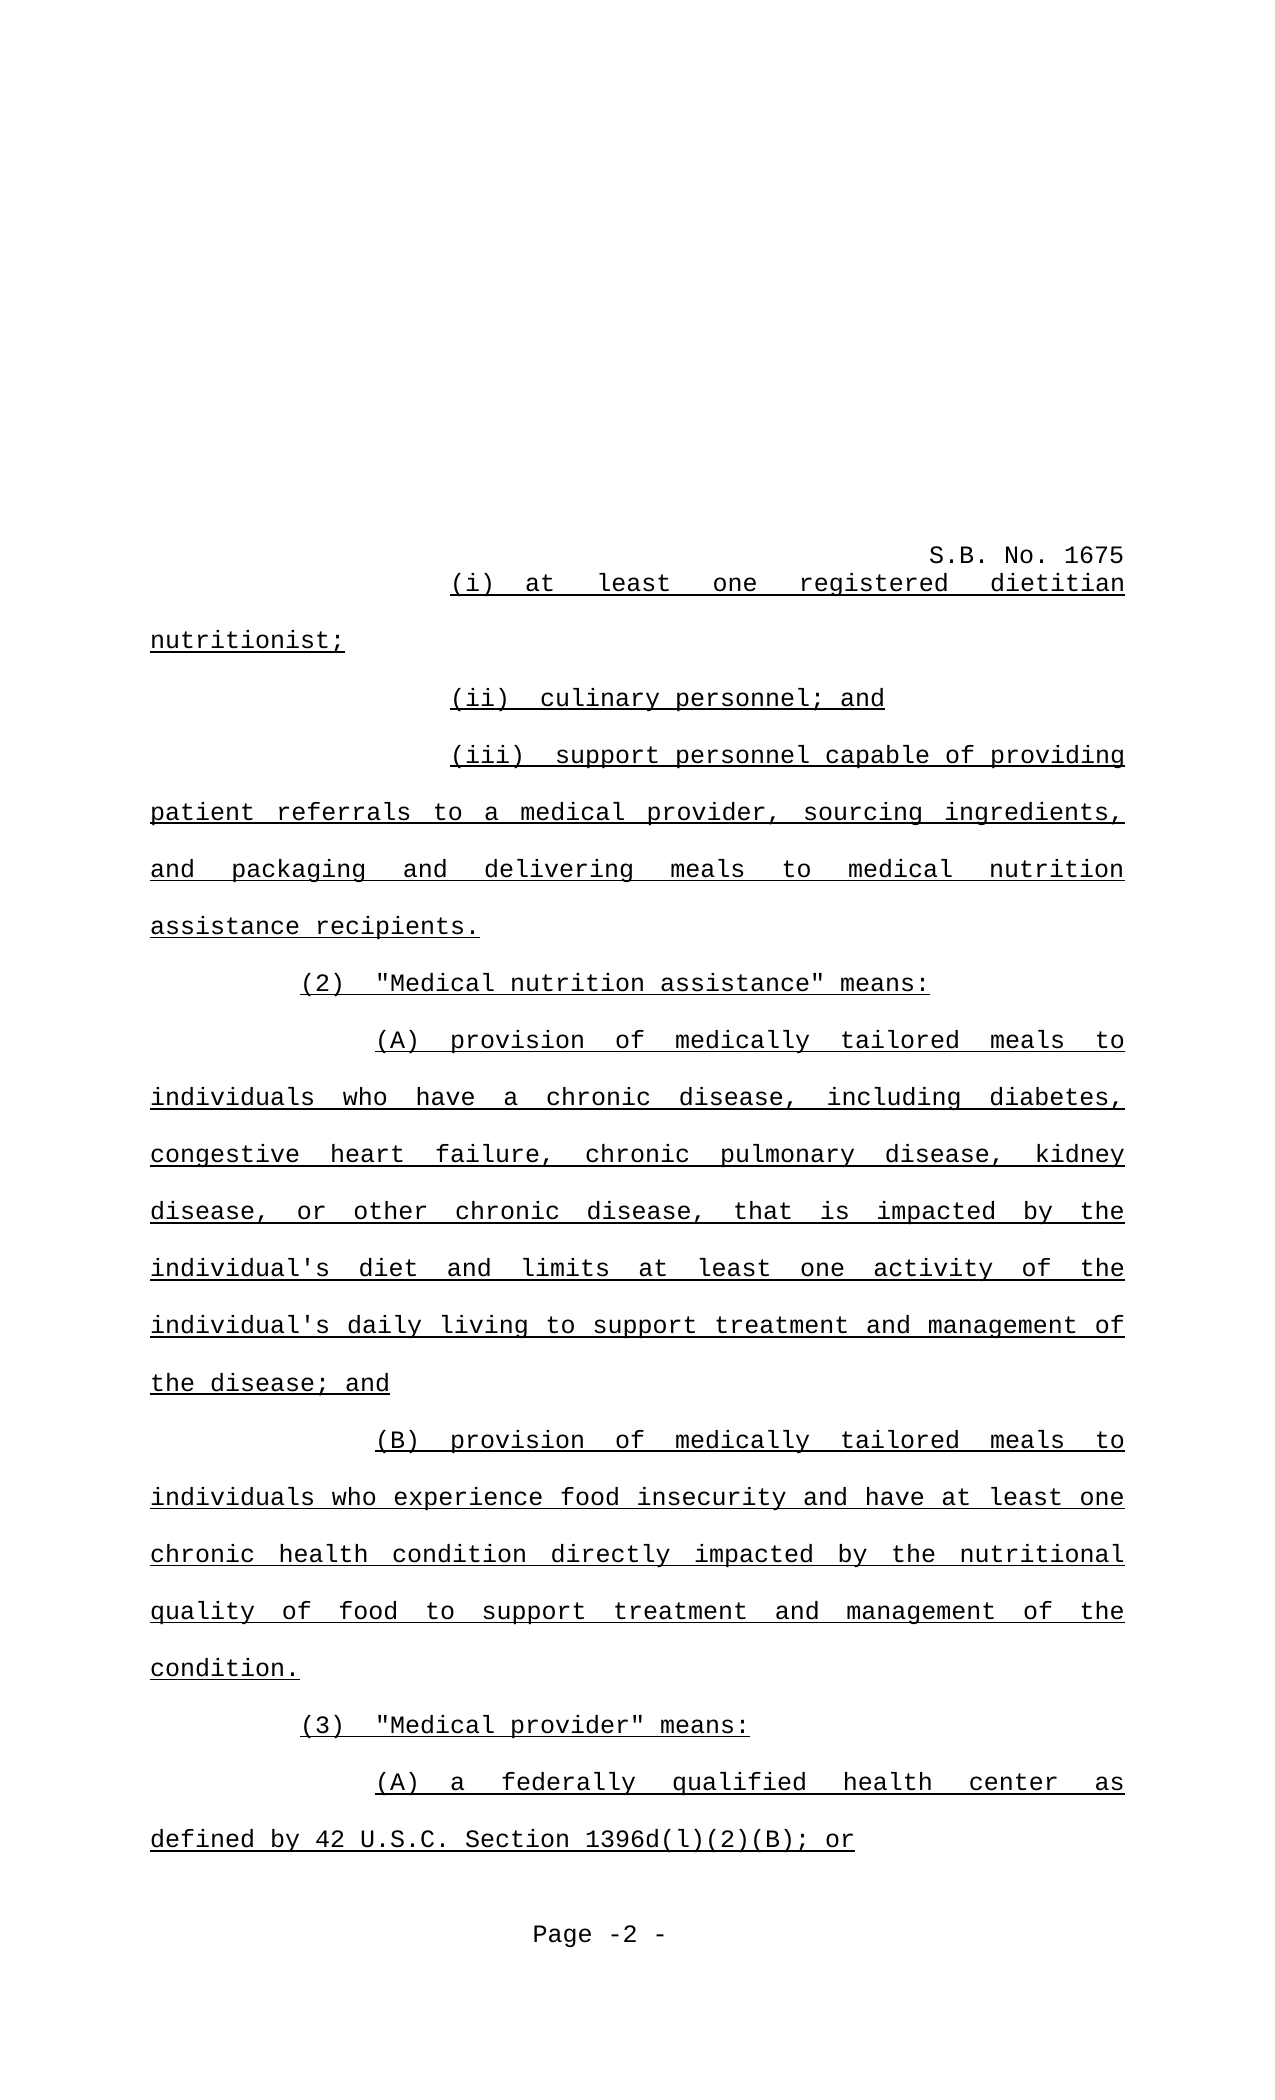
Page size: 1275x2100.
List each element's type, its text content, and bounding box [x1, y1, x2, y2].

text (3) "Medical provider" means: [150, 1712, 1125, 1741]
text (B) provision of medically tailored meals to individuals who experience food insecurity and have at least one chronic health condition directly impacted by the nutritional quality of food to support treatment and management of the condition. [150, 1566, 1125, 1622]
text (A) provision of medically tailored meals to individuals who have a chronic disease, including diabetes, congestive heart failure, chronic pulmonary disease, kidney disease, or other chronic disease, that is impacted by the individual's diet and limits at least one activity of the individual's daily living to support treatment and management of the disease; and [150, 1224, 1125, 1279]
text (A) provision of medically tailored meals to individuals who have a chronic disease, including diabetes, congestive heart failure, chronic pulmonary disease, kidney disease, or other chronic disease, that is impacted by the individual's diet and limits at least one activity of the individual's daily living to support treatment and management of the disease; and [150, 1110, 1125, 1165]
text (B) provision of medically tailored meals to individuals who experience food insecurity and have at least one chronic health condition directly impacted by the nutritional quality of food to support treatment and management of the condition. [150, 1427, 1125, 1508]
text (A) provision of medically tailored meals to individuals who have a chronic disease, including diabetes, congestive heart failure, chronic pulmonary disease, kidney disease, or other chronic disease, that is impacted by the individual's diet and limits at least one activity of the individual's daily living to support treatment and management of the disease; and [150, 1167, 1125, 1222]
text (ii) culinary personnel; and [150, 685, 1125, 713]
text (A) provision of medically tailored meals to individuals who have a chronic disease, including diabetes, congestive heart failure, chronic pulmonary disease, kidney disease, or other chronic disease, that is impacted by the individual's diet and limits at least one activity of the individual's daily living to support treatment and management of the disease; and [150, 1281, 1125, 1336]
text (iii) support personnel capable of providing patient referrals to a medical provider, sourcing ingredients, and packaging and delivering meals to medical nutrition assistance recipients. [150, 742, 1125, 822]
text (A) a federally qualified health center as defined by 42 U.S.C. Section 1396d(l)(2)(B); or [150, 1769, 1125, 1855]
text (A) provision of medically tailored meals to individuals who have a chronic disease, including diabetes, congestive heart failure, chronic pulmonary disease, kidney disease, or other chronic disease, that is impacted by the individual's diet and limits at least one activity of the individual's daily living to support treatment and management of the disease; and [150, 1338, 1125, 1398]
text (iii) support personnel capable of providing patient referrals to a medical provider, sourcing ingredients, and packaging and delivering meals to medical nutrition assistance recipients. [150, 824, 1125, 880]
text (A) provision of medically tailored meals to individuals who have a chronic disease, including diabetes, congestive heart failure, chronic pulmonary disease, kidney disease, or other chronic disease, that is impacted by the individual's diet and limits at least one activity of the individual's daily living to support treatment and management of the disease; and [150, 1027, 1125, 1108]
text (i) at least one registered dietitian nutritionist; [150, 571, 1125, 656]
text (B) provision of medically tailored meals to individuals who experience food insecurity and have at least one chronic health condition directly impacted by the nutritional quality of food to support treatment and management of the condition. [150, 1623, 1125, 1684]
text (iii) support personnel capable of providing patient referrals to a medical provider, sourcing ingredients, and packaging and delivering meals to medical nutrition assistance recipients. [150, 881, 1125, 942]
text (B) provision of medically tailored meals to individuals who experience food insecurity and have at least one chronic health condition directly impacted by the nutritional quality of food to support treatment and management of the condition. [150, 1509, 1125, 1565]
text (2) "Medical nutrition assistance" means: [150, 970, 1125, 999]
